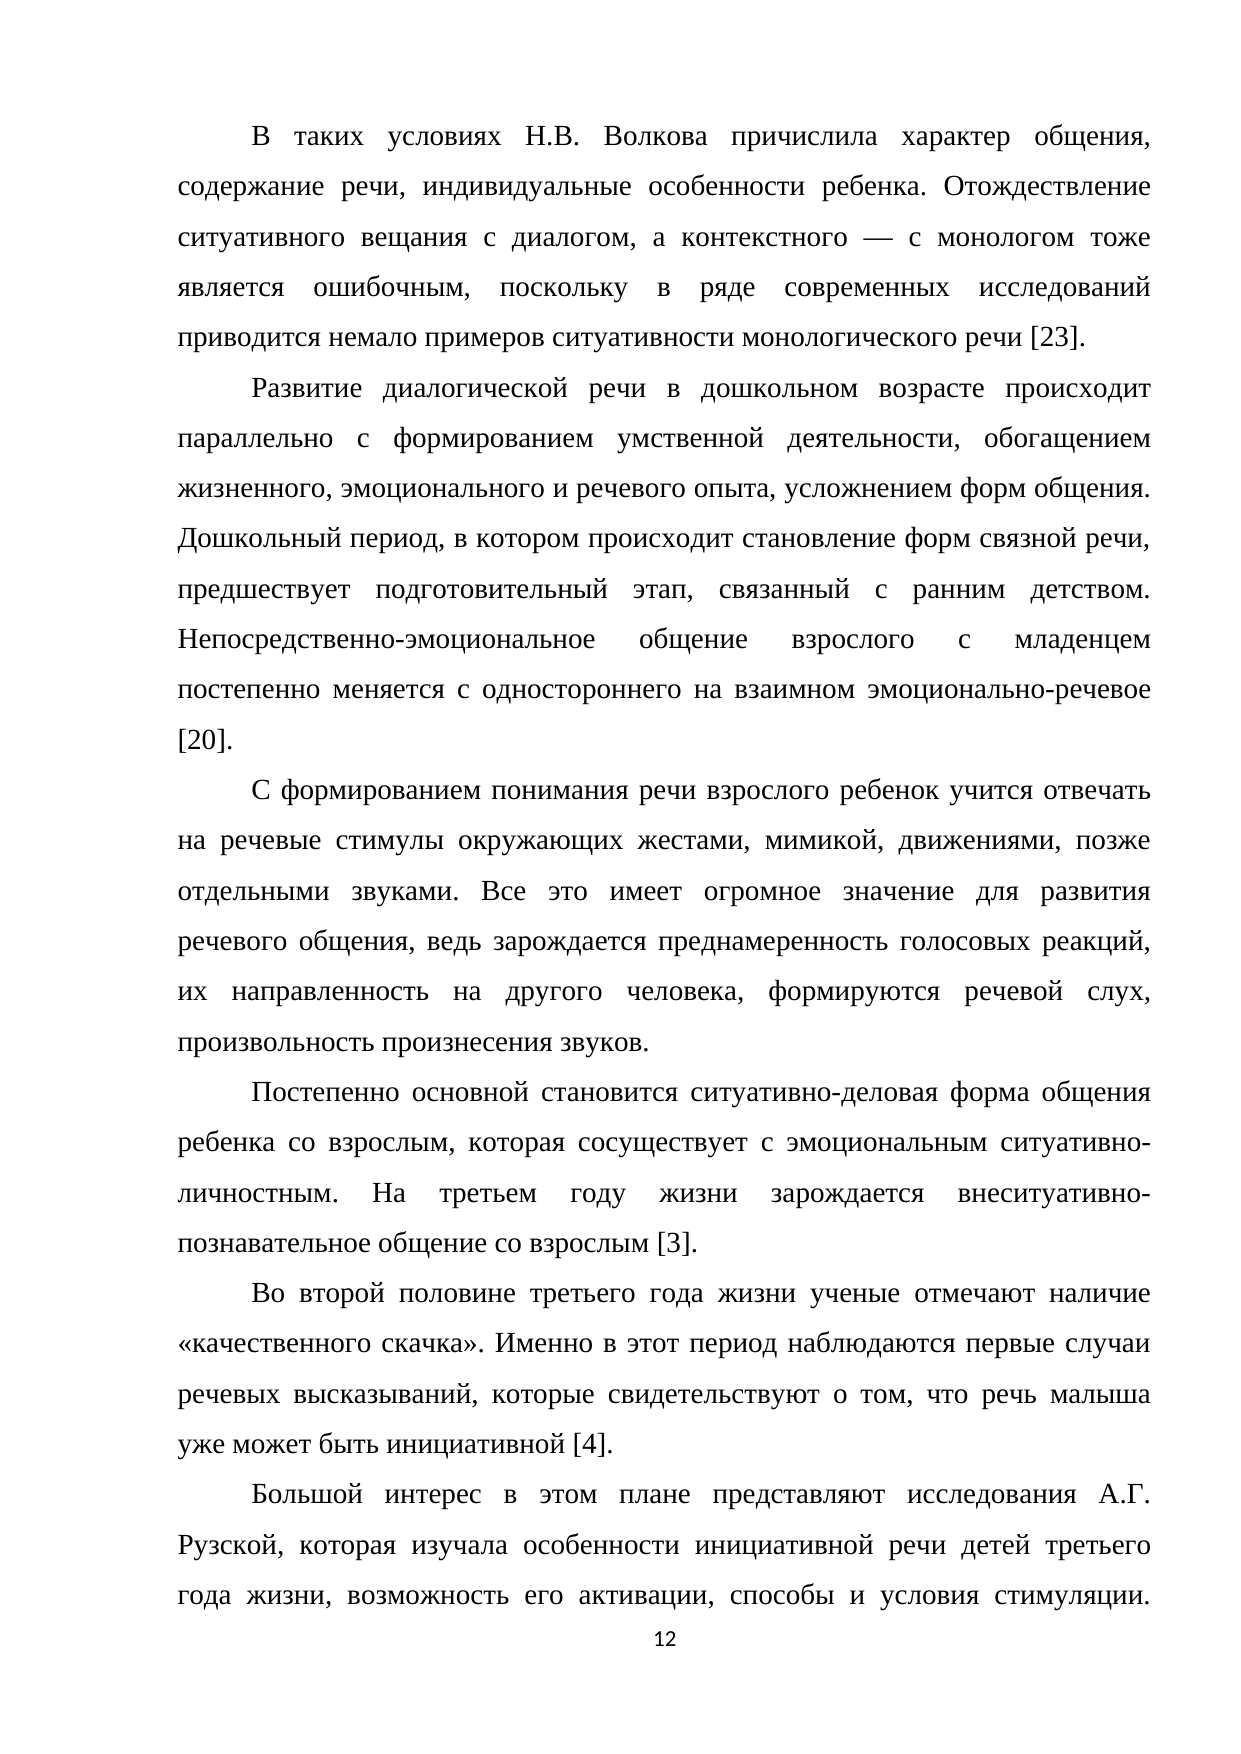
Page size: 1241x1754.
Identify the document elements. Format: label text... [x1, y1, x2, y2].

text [177, 1477, 1152, 1611]
text Развитие диалогической речи в дошкольном возрасте происходит параллельно с формированием умственной деятельности, обогащением жизненного, эмоционального и речевого опыта, усложнением форм общения. Дошкольный период, в котором происходит становление форм связной речи, предшествует подготовительный этап, связанный с ранним детством. Непосредственно-эмоциональное общение взрослого с младенцем постепенно меняется с одностороннего на взаимном эмоционально-речевое [20]. [177, 370, 1152, 755]
text С формированием понимания речи взрослого ребенок учится отвечать на речевые стимулы окружающих жестами, мимикой, движениями, позже отдельными звуками. Все это имеет огромное значение для развития речевого общения, ведь зарождается преднамеренность голосовых реакций, их направленность на другого человека, формируются речевой слух, произвольность произнесения звуков. [177, 772, 1152, 1057]
text Постепенно основной становится ситуативно-деловая форма общения ребенка со взрослым, которая сосуществует с эмоциональным ситуативно-личностным. На третьем году жизни зарождается внеситуативно-познавательное общение со взрослым [3]. [177, 1074, 1152, 1258]
text Во второй половине третьего года жизни ученые отмечают наличие «качественного скачка». Именно в этот период наблюдаются первые случаи речевых высказываний, которые свидетельствуют о том, что речь малыша уже может быть инициативной [4]. [177, 1275, 1152, 1460]
text В таких условиях Н.В. Волкова причислила характер общения, содержание речи, индивидуальные особенности ребенка. Отождествление ситуативного вещания с диалогом, а контекстного — с монологом тоже является ошибочным, поскольку в ряде современных исследований приводится немало примеров ситуативности монологического речи [23]. [177, 118, 1152, 353]
